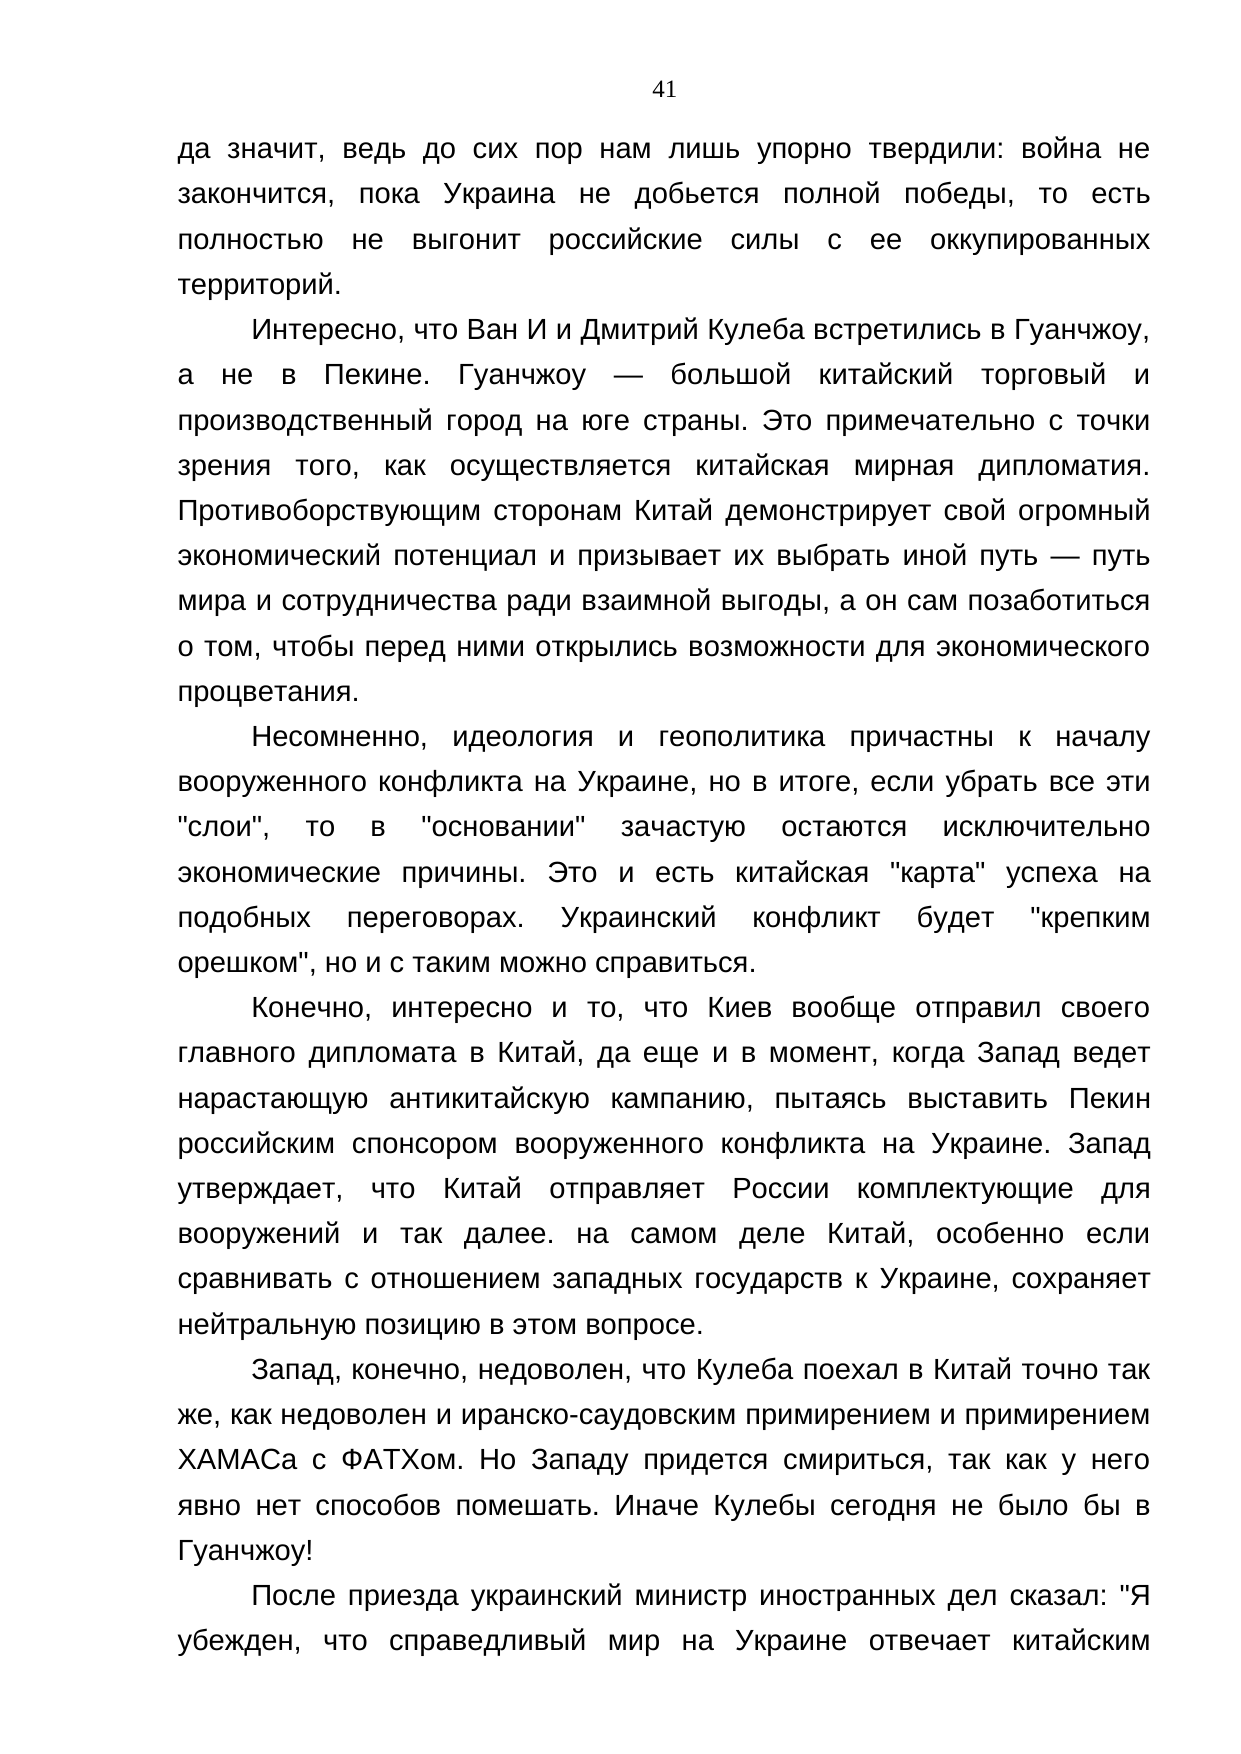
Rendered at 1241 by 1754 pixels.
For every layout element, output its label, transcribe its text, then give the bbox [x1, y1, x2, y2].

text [177, 131, 1152, 300]
text Конечно, интересно и то, что Киев вообще отправил своего главного дипломата в Китай, да еще и в момент, когда Запад ведет нарастающую антикитайскую кампанию, пытаясь выставить Пекин российским спонсором вооруженного конфликта на Украине. Запад утверждает, что Китай отправляет России комплектующие для вооружений и так далее. на самом деле Китай, особенно если сравнивать с отношением западных государств к Украине, сохраняет нейтральную позицию в этом вопросе. [177, 990, 1152, 1340]
text Интересно, что Ван И и Дмитрий Кулеба встретились в Гуанчжоу, а не в Пекине. Гуанчжоу — большой китайский торговый и производственный город на юге страны. Это примечательно с точки зрения того, как осуществляется китайская мирная дипломатия. Противоборствующим сторонам Китай демонстрирует свой огромный экономический потенциал и призывает их выбрать иной путь — путь мира и сотрудничества ради взаимной выгоды, а он сам позаботиться о том, чтобы перед ними открылись возможности для экономического процветания. [177, 312, 1152, 707]
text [177, 1578, 1152, 1657]
text Несомненно, идеология и геополитика причастны к началу вооруженного конфликта на Украине, но в итоге, если убрать все эти "слои", то в "основании" зачастую остаются исключительно экономические причины. Это и есть китайская "карта" успеха на подобных переговорах. Украинский конфликт будет "крепким орешком", но и с таким можно справиться. [177, 719, 1152, 978]
text Запад, конечно, недоволен, что Кулеба поехал в Китай точно так же, как недоволен и иранско-саудовским примирением и примирением ХАМАСа с ФАТХом. Но Западу придется смириться, так как у него явно нет способов помешать. Иначе Кулебы сегодня не было бы в Гуанчжоу! [177, 1352, 1152, 1566]
